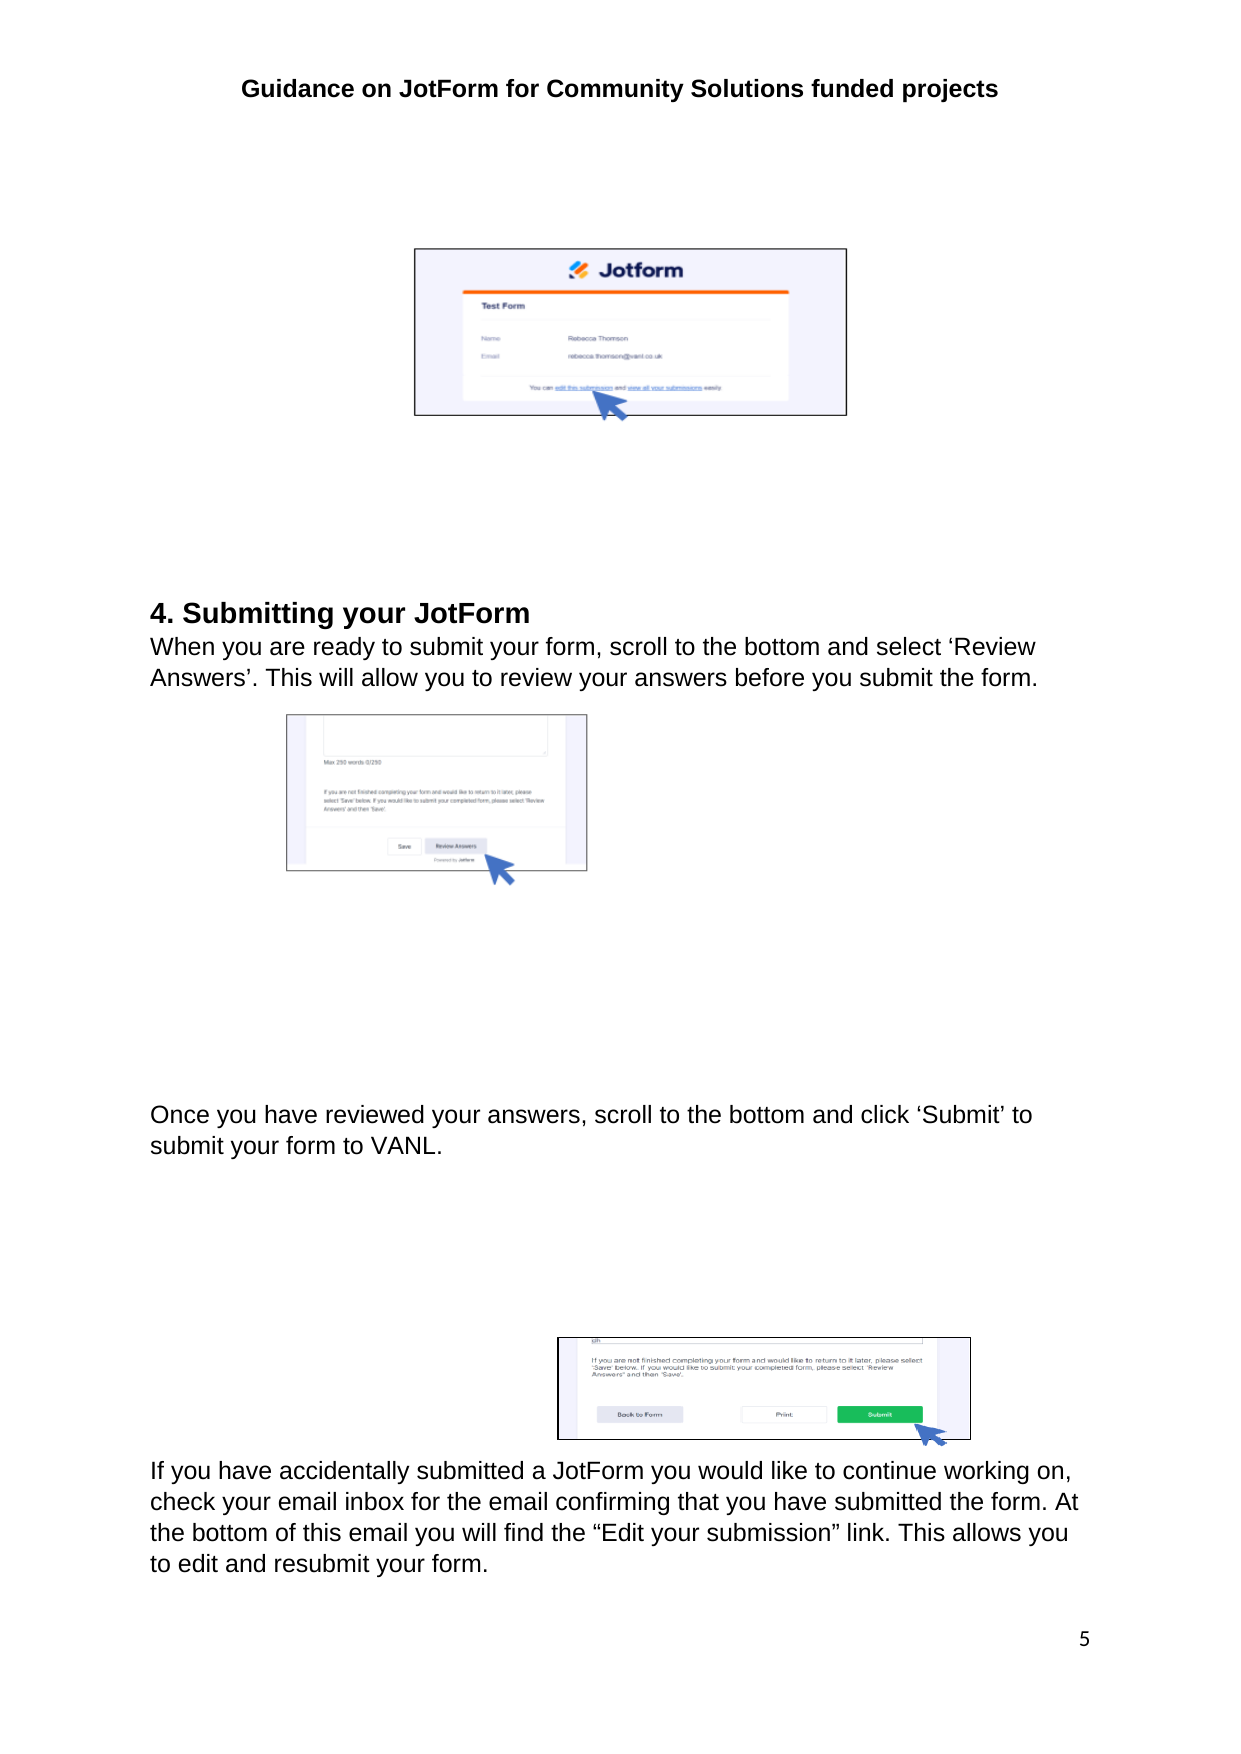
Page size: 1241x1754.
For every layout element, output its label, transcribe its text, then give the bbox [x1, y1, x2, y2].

text If you have accidentally submitted a JotForm you would like to continue working on, check your email inbox for the email confirming that you have submitted the form. At the bottom of this email you will find the “Edit your submission” link. This allows you to edit and resubmit your form. [150, 1456, 1090, 1578]
text When you are ready to submit your form, scroll to the bottom and select ‘Review Answers’. This will allow you to review your answers before you submit the form. [150, 632, 1090, 692]
text Once you have reviewed your answers, scroll to the bottom and click ‘Submit’ to submit your form to VANL. [150, 1099, 1090, 1159]
subtitle 4. Submitting your JotForm [150, 596, 1090, 629]
